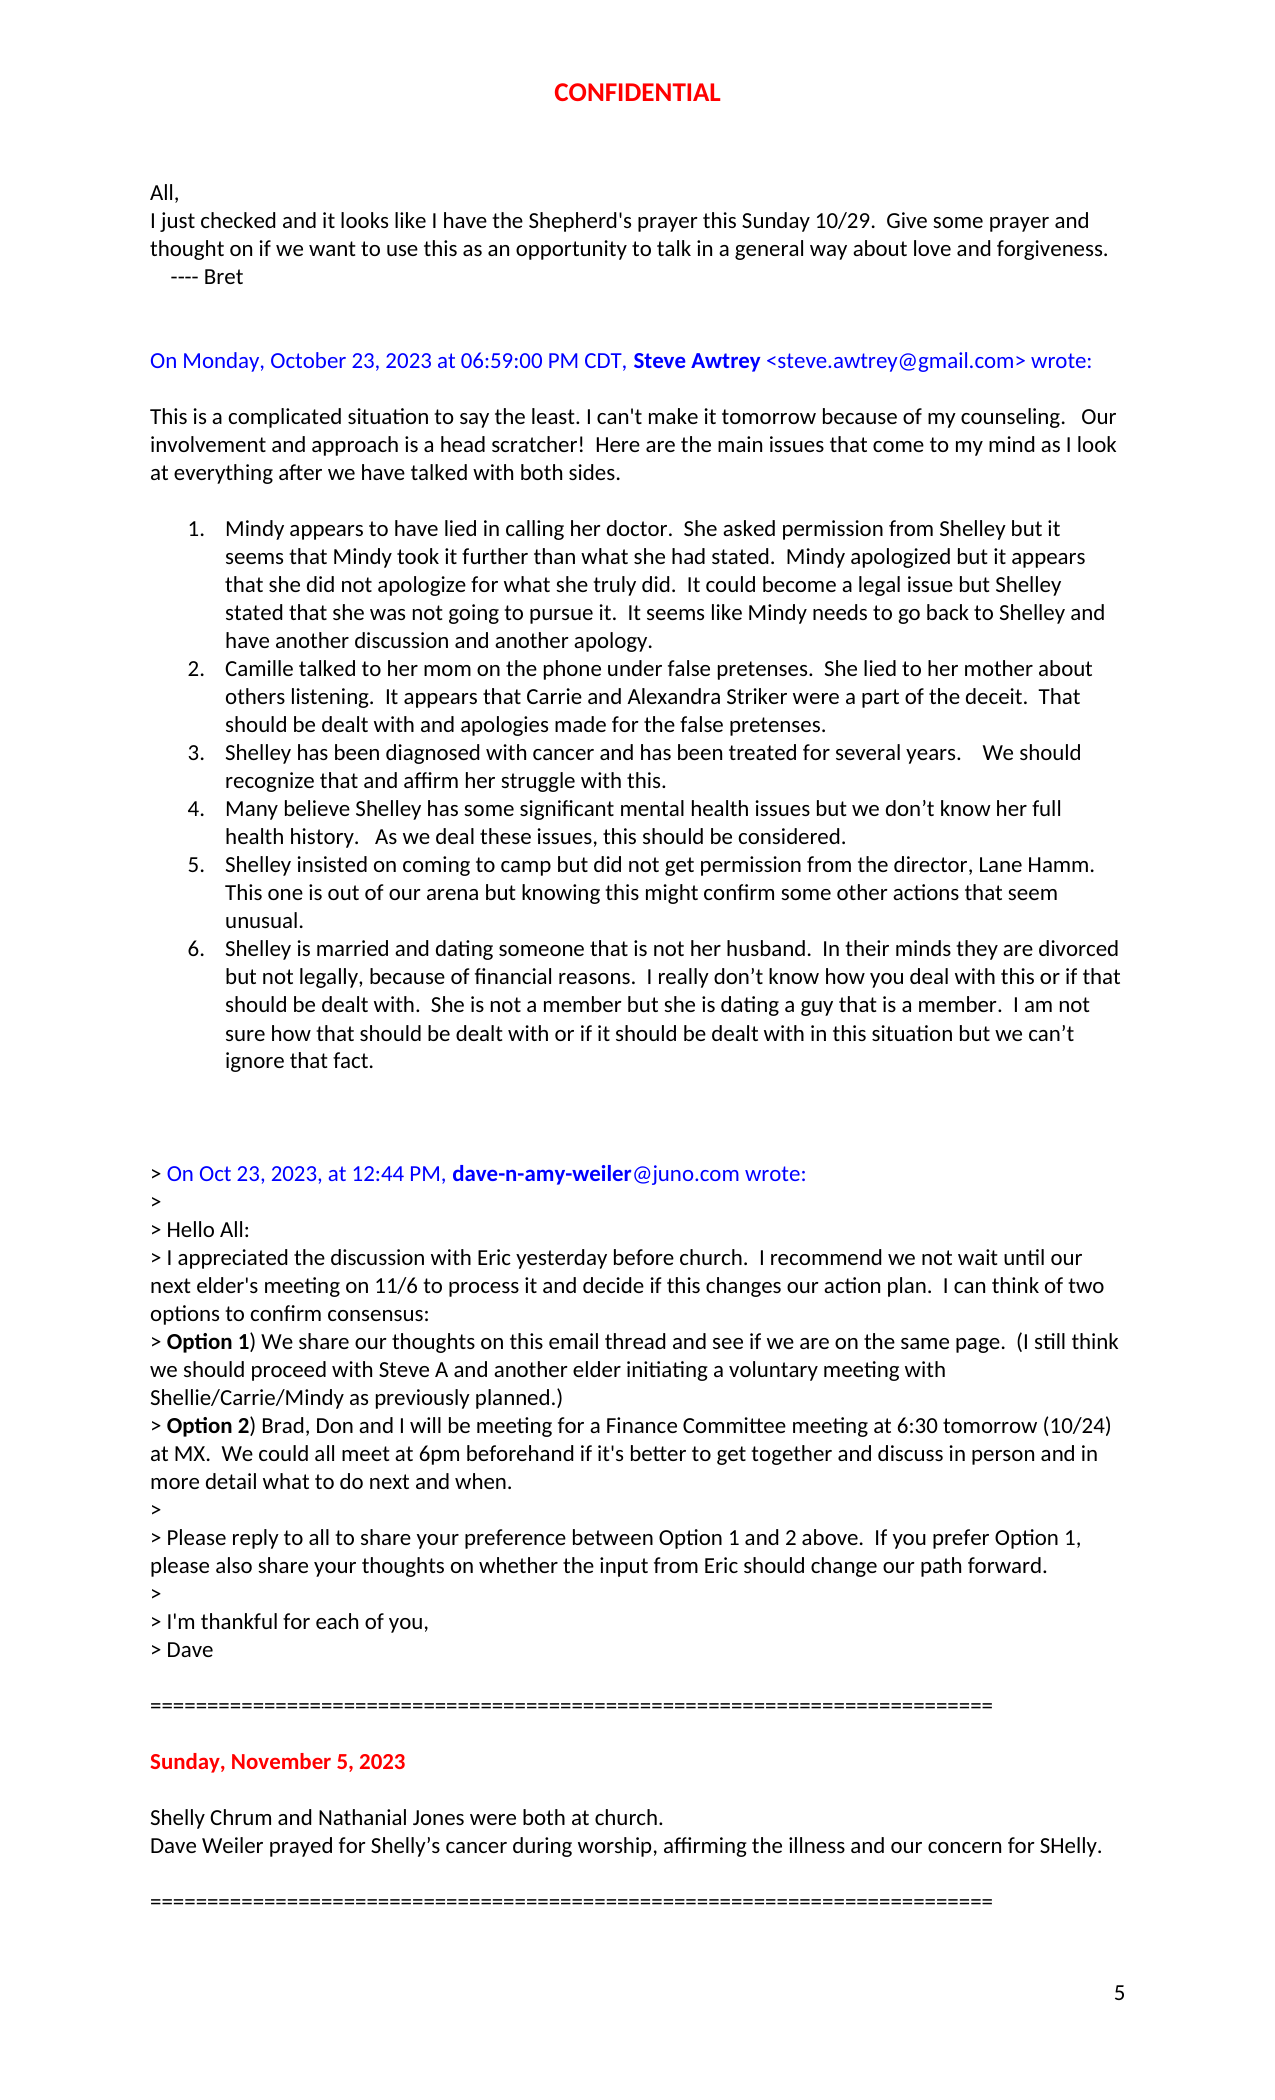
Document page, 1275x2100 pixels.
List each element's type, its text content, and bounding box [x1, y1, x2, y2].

text Shelly Chrum and Nathanial Jones were both at church. [150, 1803, 1125, 1831]
list Shelley has been diagnosed with cancer and has been treated for several years. We should recognize that and affirm her struggle with this. [187, 738, 1125, 794]
text > [150, 1579, 1125, 1607]
list Camille talked to her mom on the phone under false pretenses. She lied to her mother about others listening. It appears that Carrie and Alexandra Striker were a part of the deceit. That should be dealt with and apologies made for the false pretenses. [187, 654, 1125, 738]
text > [150, 1495, 1125, 1523]
text Sunday, November 5, 2023 [150, 1747, 1125, 1775]
text > [150, 1187, 1125, 1215]
list Shelley insisted on coming to camp but did not get permission from the director, Lane Hamm. This one is out of our arena but knowing this might confirm some other actions that seem unusual. [187, 851, 1125, 934]
list Mindy appears to have lied in calling her doctor. She asked permission from Shelley but it seems that Mindy took it further than what she had stated. Mindy apologized but it appears that she did not apologize for what she truly did. It could become a legal issue but Shelley stated that she was not going to pursue it. It seems like Mindy needs to go back to Shelley and have another discussion and another apology. [187, 514, 1125, 654]
text ---- Bret [150, 262, 1125, 290]
text ========================================================================== [150, 1887, 1125, 1915]
text On Monday, October 23, 2023 at 06:59:00 PM CDT, Steve Awtrey <steve.awtrey@gmail.com> wrote: [150, 346, 1125, 374]
list Many believe Shelley has some significant mental health issues but we don’t know her full health history. As we deal these issues, this should be considered. [187, 794, 1125, 851]
text ========================================================================== [150, 1691, 1125, 1719]
text > Option 2) Brad, Don and I will be meeting for a Finance Committee meeting at 6:30 tomorrow (10/24) at MX. We could all meet at 6pm beforehand if it's better to get together and discuss in person and in more detail what to do next and when. [150, 1411, 1125, 1495]
text Dave Weiler prayed for Shelly’s cancer during worship, affirming the illness and our concern for SHelly. [150, 1831, 1125, 1859]
text > On Oct 23, 2023, at 12:44 PM, dave-n-amy-weiler@juno.com wrote: [150, 1159, 1125, 1187]
text > Option 1) We share our thoughts on this email thread and see if we are on the same page. (I still think we should proceed with Steve A and another elder initiating a voluntary meeting with Shellie/Carrie/Mindy as previously planned.) [150, 1327, 1125, 1411]
text > I'm thankful for each of you, [150, 1607, 1125, 1635]
text > Please reply to all to share your preference between Option 1 and 2 above. If you prefer Option 1, please also share your thoughts on whether the input from Eric should change our path forward. [150, 1523, 1125, 1579]
text All, [150, 178, 1125, 206]
text > I appreciated the discussion with Eric yesterday before church. I recommend we not wait until our next elder's meeting on 11/6 to process it and decide if this changes our action plan. I can think of two options to confirm consensus: [150, 1243, 1125, 1327]
text This is a complicated situation to say the least. I can't make it tomorrow because of my counseling. Our involvement and approach is a head scratcher! Here are the main issues that come to my mind as I look at everything after we have talked with both sides. [150, 402, 1125, 486]
text > Hello All: [150, 1215, 1125, 1243]
list Shelley is married and dating someone that is not her husband. In their minds they are divorced but not legally, because of financial reasons. I really don’t know how you deal with this or if that should be dealt with. She is not a member but she is dating a guy that is a member. I am not sure how that should be dealt with or if it should be dealt with in this situation but we can’t ignore that fact. [187, 934, 1125, 1075]
text I just checked and it looks like I have the Shepherd's prayer this Sunday 10/29. Give some prayer and thought on if we want to use this as an opportunity to talk in a general way about love and forgiveness. [150, 206, 1125, 262]
text > Dave [150, 1635, 1125, 1663]
